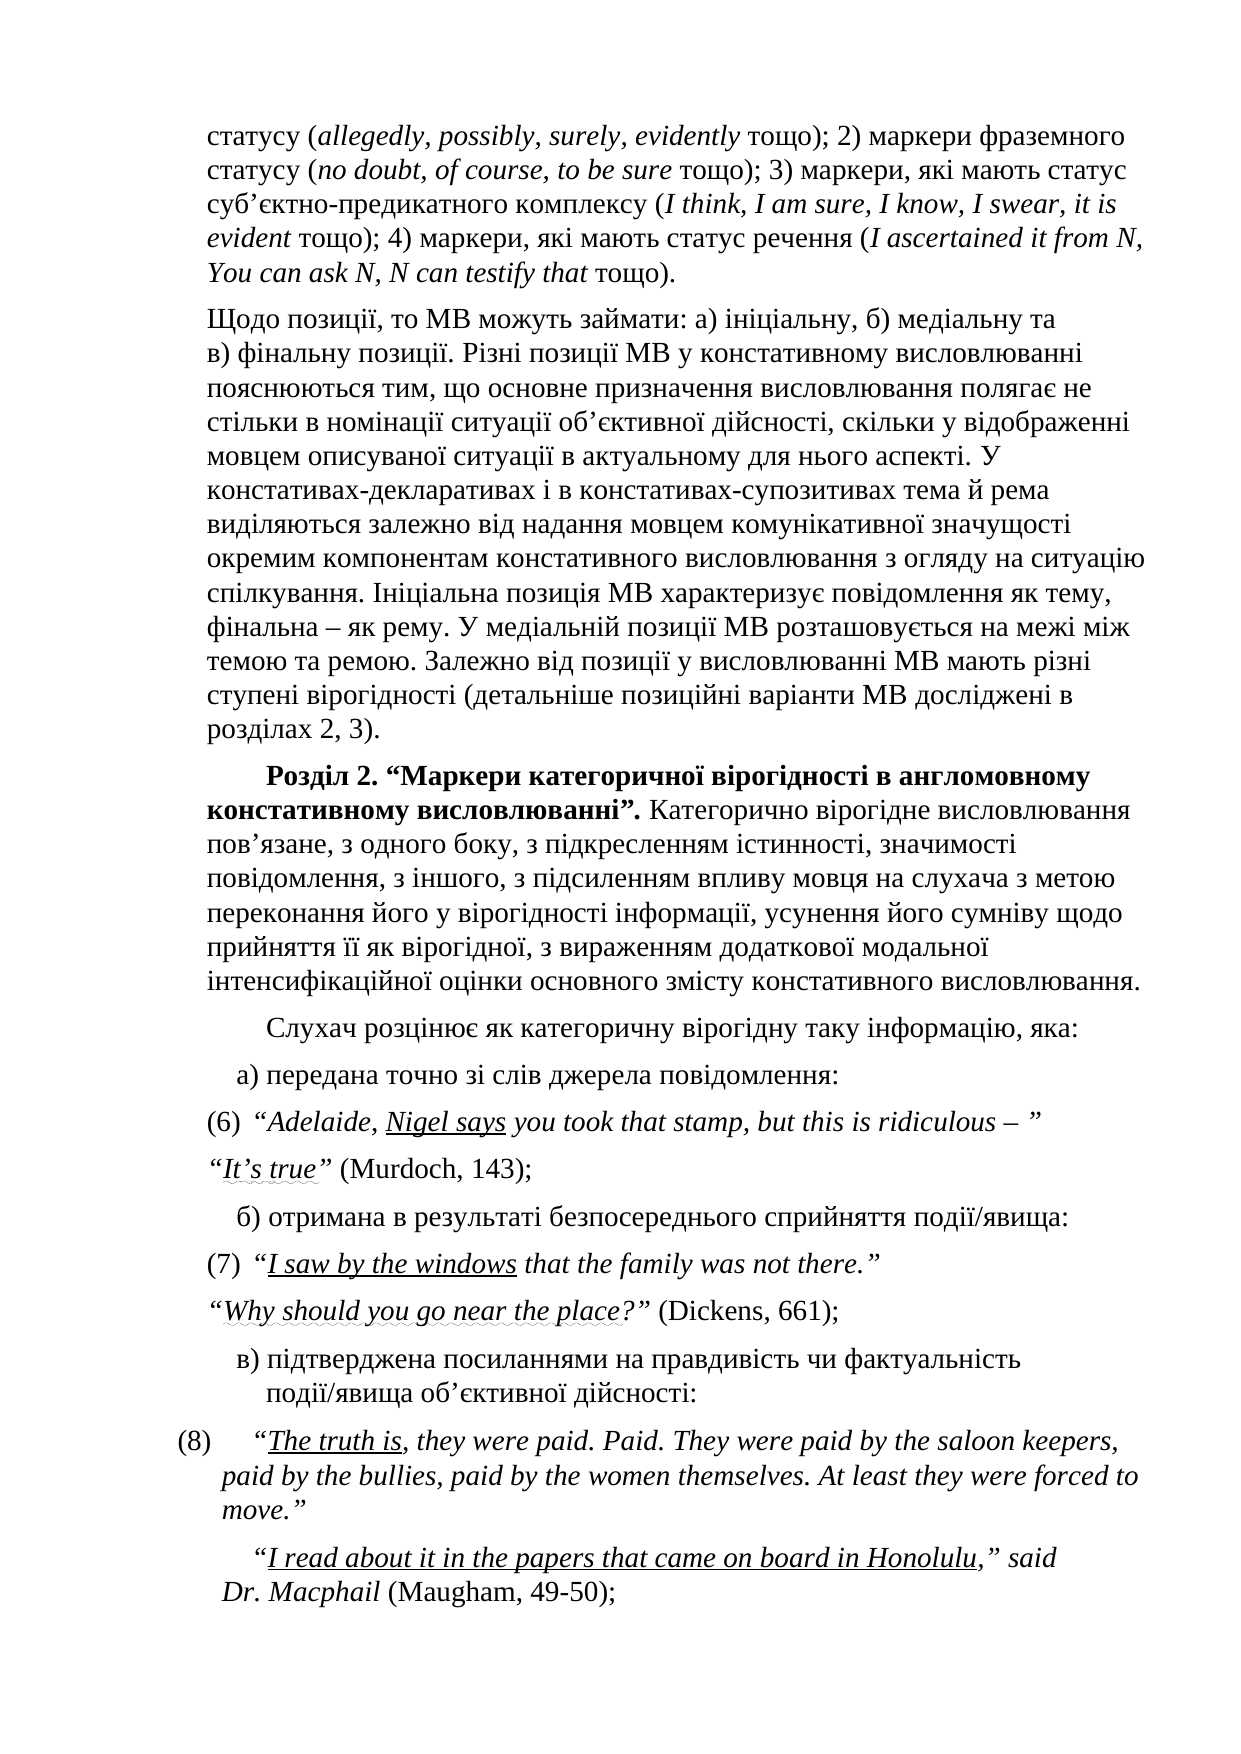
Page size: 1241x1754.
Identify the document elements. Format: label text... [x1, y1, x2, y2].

text б) отримана в результаті безпосереднього сприйняття події/явища: [236, 1199, 1152, 1232]
text Розділ 2. “Маркери категоричної вірогідності в англомовному констативному висловлюванні”. Категорично вірогідне висловлювання пов’язане, з одного боку, з підкресленням істинності, значимості повідомлення, з іншого, з підсиленням впливу мовця на слухача з метою переконання його у вірогідності інформації, усунення його сумніву щодо прийняття її як вірогідної, з вираженням додаткової модальної інтенсифікаційної оцінки основного змісту констативного висловлювання. [207, 758, 1152, 997]
text Щодо позиції, то МВ можуть займати: а) ініціальну, б) медіальну та в) фінальну позиції. Різні позиції МВ у констативному висловлюванні пояснюються тим, що основне призначення висловлювання полягає не стільки в номінації ситуації об’єктивної дійсності, скільки у відображенні мовцем описуваної ситуації в актуальному для нього аспекті. У констативах-декларативах і в констативах-супозитивах тема й рема виділяються залежно від надання мовцем комунікативної значущості окремим компонентам констативного висловлювання з огляду на ситуацію спілкування. Ініціальна позиція МВ характеризує повідомлення як тему, фінальна – як рему. У медіальній позиції МВ розташовується на межі між темою та ремою. Залежно від позиції у висловлюванні МВ мають різні ступені вірогідності (детальніше позиційні варіанти МВ досліджені в розділах 2, 3). [207, 301, 1152, 745]
text а) передана точно зі слів джерела повідомлення: [236, 1057, 1152, 1091]
text в) підтверджена посиланнями на правдивість чи фактуальність події/явища об’єктивної дійсності: [236, 1341, 1152, 1409]
text “Why should you go near the place?” (Dickens, 661); [207, 1293, 1152, 1327]
text Слухач розцінює як категоричну вірогідну таку інформацію, яка: [207, 1010, 1152, 1043]
text (8) “The truth is, they were paid. Paid. They were paid by the saloon keepers, paid by the bullies, paid by the women themselves. At least they were forced to move.” [177, 1423, 1152, 1526]
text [207, 118, 1152, 288]
text “I read about it in the papers that came on board in Honolulu,” said Dr. Macphail (Maugham, 49-50); [222, 1540, 1152, 1608]
text “It’s true” (Murdoch, 143); [207, 1152, 1152, 1185]
text (7) “I saw by the windows that the family was not there.” [207, 1246, 1152, 1280]
text (6) “Adelaide, Nigel says you took that stamp, but this is ridiculous – ” [207, 1104, 1152, 1138]
